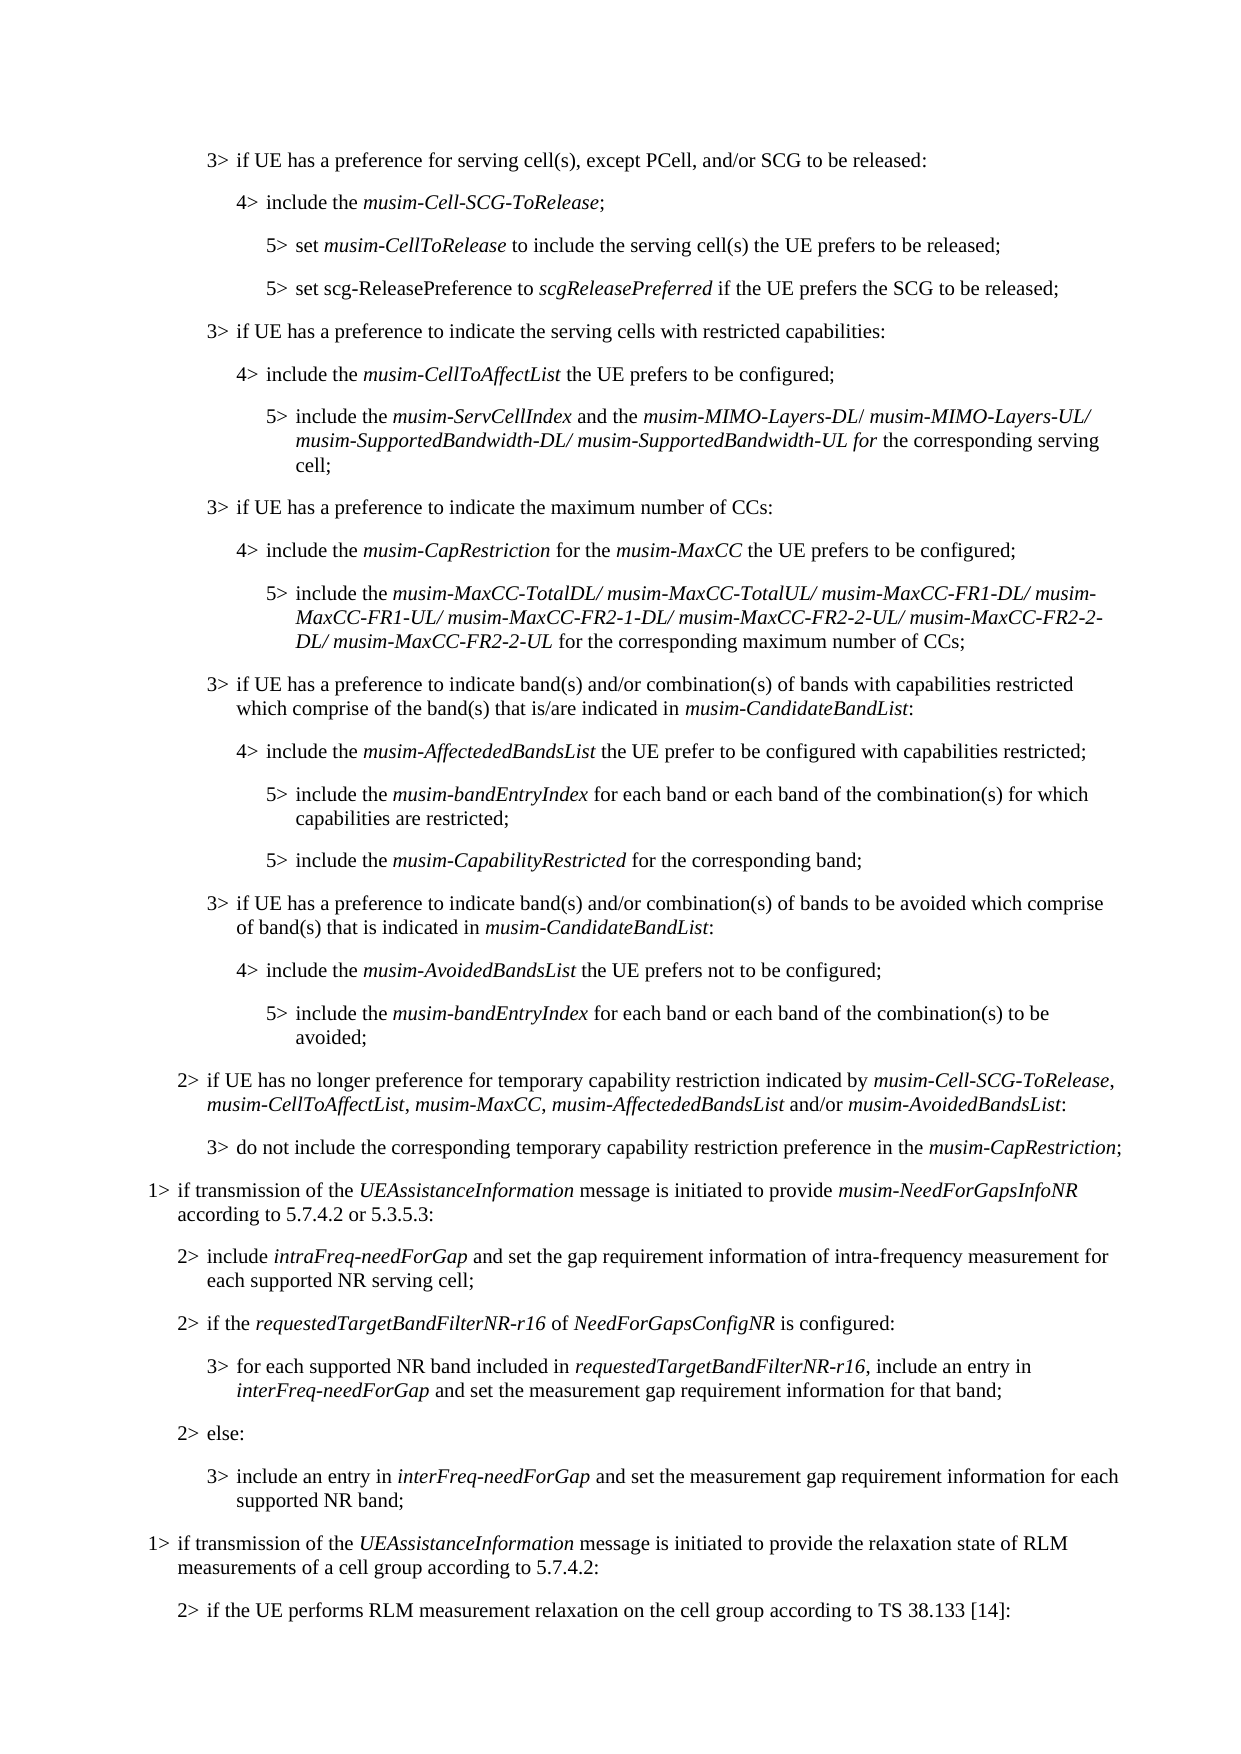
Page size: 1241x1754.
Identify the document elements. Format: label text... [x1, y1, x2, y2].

text 5> include the musim-CapabilityRestricted for the corresponding band; [266, 848, 1122, 872]
text 1> if transmission of the UEAssistanceInformation message is initiated to provide musim-NeedForGapsInfoNR according to 5.7.4.2 or 5.3.5.3: [148, 1177, 1122, 1226]
text 2> if the requestedTargetBandFilterNR-r16 of NeedForGapsConfigNR is configured: [177, 1311, 1122, 1335]
text 2> include intraFreq-needForGap and set the gap requirement information of intra-frequency measurement for each supported NR serving cell; [177, 1244, 1122, 1292]
text 4> include the musim-AvoidedBandsList the UE prefers not to be configured; [236, 958, 1122, 982]
text 2> else: [177, 1421, 1122, 1445]
text 4> include the musim-Cell-SCG-ToRelease; [236, 190, 1122, 214]
text 3> for each supported NR band included in requestedTargetBandFilterNR-r16, include an entry in interFreq-needForGap and set the measurement gap requirement information for that band; [207, 1354, 1122, 1402]
text 2> if the UE performs RLM measurement relaxation on the cell group according to TS 38.133 [14]: [177, 1597, 1122, 1622]
text 2> if UE has no longer preference for temporary capability restriction indicated by musim-Cell-SCG-ToRelease, musim-CellToAffectList, musim-MaxCC, musim-AffectededBandsList and/or musim-AvoidedBandsList: [177, 1068, 1122, 1116]
text 3> if UE has a preference for serving cell(s), except PCell, and/or SCG to be released: [207, 147, 1122, 172]
text 5> include the musim-bandEntryIndex for each band or each band of the combination(s) for which capabilities are restricted; [266, 782, 1122, 830]
text 3> do not include the corresponding temporary capability restriction preference in the musim-CapRestriction; [207, 1135, 1122, 1159]
text 4> include the musim-CellToAffectList the UE prefers to be configured; [236, 362, 1122, 386]
text 4> include the musim-CapRestriction for the musim-MaxCC the UE prefers to be configured; [236, 538, 1122, 562]
text 5> include the musim-MaxCC-TotalDL/ musim-MaxCC-TotalUL/ musim-MaxCC-FR1-DL/ musim-MaxCC-FR1-UL/ musim-MaxCC-FR2-1-DL/ musim-MaxCC-FR2-2-UL/ musim-MaxCC-FR2-2-DL/ musim-MaxCC-FR2-2-UL for the corresponding maximum number of CCs; [266, 581, 1122, 653]
text 5> set scg-ReleasePreference to scgReleasePreferred if the UE prefers the SCG to be released; [266, 276, 1122, 300]
text 3> include an entry in interFreq-needForGap and set the measurement gap requirement information for each supported NR band; [207, 1464, 1122, 1512]
text 4> include the musim-AffectededBandsList the UE prefer to be configured with capabilities restricted; [236, 739, 1122, 763]
text 3> if UE has a preference to indicate band(s) and/or combination(s) of bands to be avoided which comprise of band(s) that is indicated in musim-CandidateBandList: [207, 891, 1122, 939]
text 3> if UE has a preference to indicate the serving cells with restricted capabilities: [207, 319, 1122, 343]
text 5> set musim-CellToRelease to include the serving cell(s) the UE prefers to be released; [266, 233, 1122, 257]
text 5> include the musim-ServCellIndex and the musim-MIMO-Layers-DL/ musim-MIMO-Layers-UL/ musim-SupportedBandwidth-DL/ musim-SupportedBandwidth-UL for the corresponding serving cell; [266, 404, 1122, 477]
text 5> include the musim-bandEntryIndex for each band or each band of the combination(s) to be avoided; [266, 1001, 1122, 1049]
text 1> if transmission of the UEAssistanceInformation message is initiated to provide the relaxation state of RLM measurements of a cell group according to 5.7.4.2: [148, 1531, 1122, 1579]
text 3> if UE has a preference to indicate band(s) and/or combination(s) of bands with capabilities restricted which comprise of the band(s) that is/are indicated in musim-CandidateBandList: [207, 672, 1122, 720]
text 3> if UE has a preference to indicate the maximum number of CCs: [207, 495, 1122, 519]
